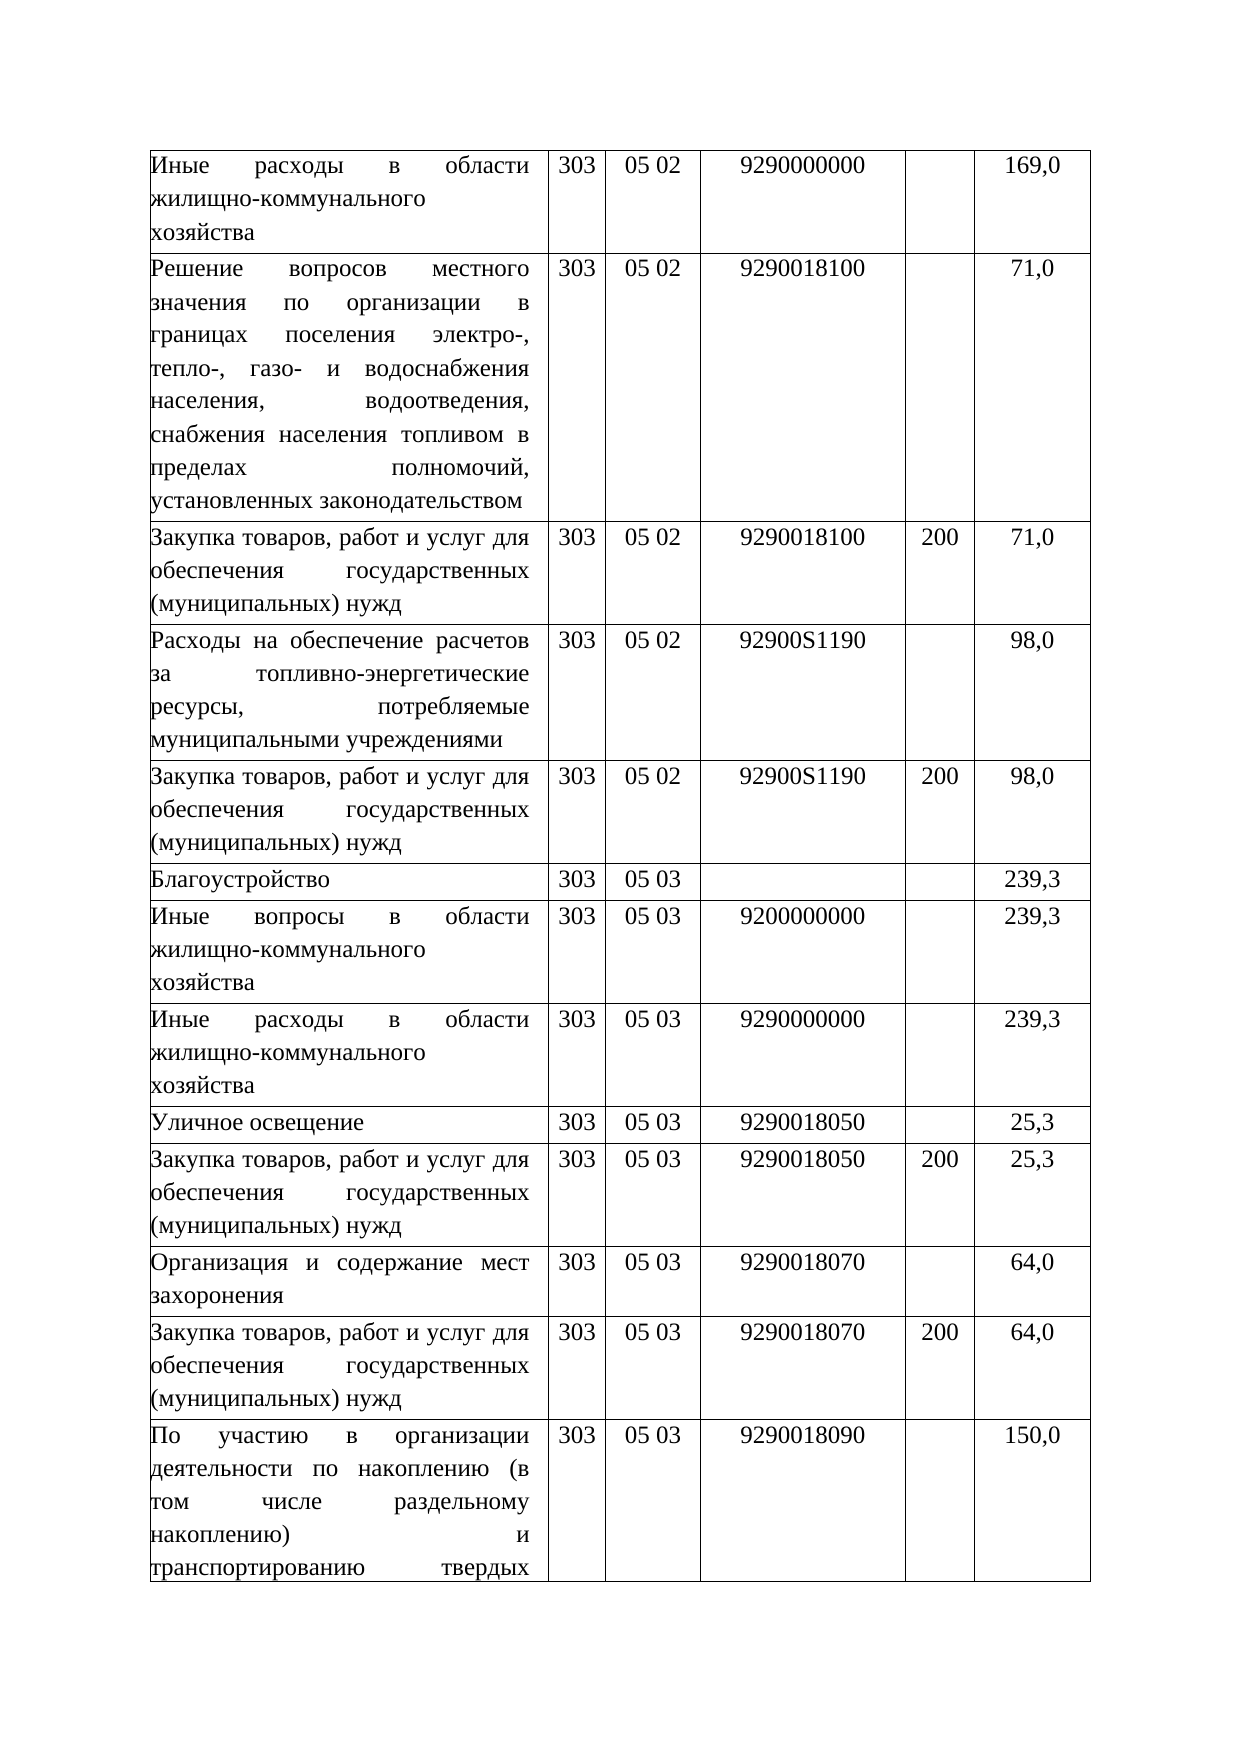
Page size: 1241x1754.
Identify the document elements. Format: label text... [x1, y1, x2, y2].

table_cell 150,0 [975, 1420, 1090, 1581]
table_cell 9290018090 [701, 1420, 905, 1581]
table_cell Иные расходы в области жилищно-коммунального хозяйства [151, 1004, 548, 1106]
table_cell 05 03 [606, 1004, 700, 1106]
table_cell 239,3 [975, 1004, 1090, 1106]
table_cell 05 03 [606, 1144, 700, 1246]
table_cell Иные вопросы в области жилищно-коммунального хозяйства [151, 901, 548, 1003]
table_cell 9290018070 [701, 1247, 905, 1316]
table_cell 9290000000 [701, 1004, 905, 1106]
table_cell [906, 254, 974, 521]
table_cell 200 [906, 761, 974, 863]
table_cell 05 03 [606, 1317, 700, 1419]
table_cell 05 03 [606, 1420, 700, 1581]
table_cell [906, 625, 974, 760]
table_cell Закупка товаров, работ и услуг для обеспечения государственных (муниципальных) нужд [151, 1317, 548, 1419]
table_cell 25,3 [975, 1107, 1090, 1143]
table_cell 303 [549, 761, 605, 863]
table_cell 05 03 [606, 1107, 700, 1143]
table_cell 98,0 [975, 761, 1090, 863]
table_cell 71,0 [975, 254, 1090, 521]
table_cell 239,3 [975, 864, 1090, 900]
table_cell 9290018100 [701, 254, 905, 521]
table_cell Закупка товаров, работ и услуг для обеспечения государственных (муниципальных) нужд [151, 761, 548, 863]
table_cell 05 03 [606, 864, 700, 900]
table_cell 25,3 [975, 1144, 1090, 1246]
table_cell Иные расходы в области жилищно-коммунального хозяйства [151, 151, 548, 253]
table_cell 64,0 [975, 1317, 1090, 1419]
table_cell 92900S1190 [701, 761, 905, 863]
table_cell Решение вопросов местного значения по организации в границах поселения электро-, тепло-, газо- и водоснабжения населения, водоотведения, снабжения населения топливом в пределах полномочий, установленных законодательством [151, 254, 548, 521]
table_cell 303 [549, 1144, 605, 1246]
table_cell 05 02 [606, 522, 700, 624]
table_cell Уличное освещение [151, 1107, 548, 1143]
table_cell 9290000000 [701, 151, 905, 253]
table_cell [906, 1107, 974, 1143]
table_cell 9290018070 [701, 1317, 905, 1419]
table_cell [701, 864, 905, 900]
table_cell 200 [906, 1144, 974, 1246]
table_cell 05 03 [606, 1247, 700, 1316]
table_cell 303 [549, 1420, 605, 1581]
table_cell 303 [549, 1317, 605, 1419]
table_cell 303 [549, 254, 605, 521]
table_cell 303 [549, 1004, 605, 1106]
table_cell 303 [549, 1107, 605, 1143]
table_cell 05 03 [606, 901, 700, 1003]
table_cell 05 02 [606, 625, 700, 760]
table_cell 303 [549, 522, 605, 624]
table_cell 71,0 [975, 522, 1090, 624]
table_cell 200 [906, 1317, 974, 1419]
table_cell 9290018050 [701, 1144, 905, 1246]
table_cell 303 [549, 864, 605, 900]
table_cell 98,0 [975, 625, 1090, 760]
table_cell 9290018050 [701, 1107, 905, 1143]
table_cell 303 [549, 151, 605, 253]
table_cell [906, 1420, 974, 1581]
table_cell 9290018100 [701, 522, 905, 624]
table_cell 303 [549, 625, 605, 760]
table_cell Благоустройство [151, 864, 548, 900]
table_cell 05 02 [606, 761, 700, 863]
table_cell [151, 1420, 548, 1581]
table_cell 303 [549, 901, 605, 1003]
table_cell 303 [549, 1247, 605, 1316]
table_cell Организация и содержание мест захоронения [151, 1247, 548, 1316]
table_cell 05 02 [606, 151, 700, 253]
table_cell Расходы на обеспечение расчетов за топливно-энергетические ресурсы, потребляемые муниципальными учреждениями [151, 625, 548, 760]
table_cell 92900S1190 [701, 625, 905, 760]
table_cell [906, 1004, 974, 1106]
table_cell Закупка товаров, работ и услуг для обеспечения государственных (муниципальных) нужд [151, 1144, 548, 1246]
table_cell 9200000000 [701, 901, 905, 1003]
table_cell 200 [906, 522, 974, 624]
table_cell Закупка товаров, работ и услуг для обеспечения государственных (муниципальных) нужд [151, 522, 548, 624]
table_cell [906, 901, 974, 1003]
table_cell 05 02 [606, 254, 700, 521]
table_cell [906, 151, 974, 253]
table_cell [906, 1247, 974, 1316]
table_cell 239,3 [975, 901, 1090, 1003]
table_cell [906, 864, 974, 900]
table_cell 64,0 [975, 1247, 1090, 1316]
table_cell 169,0 [975, 151, 1090, 253]
